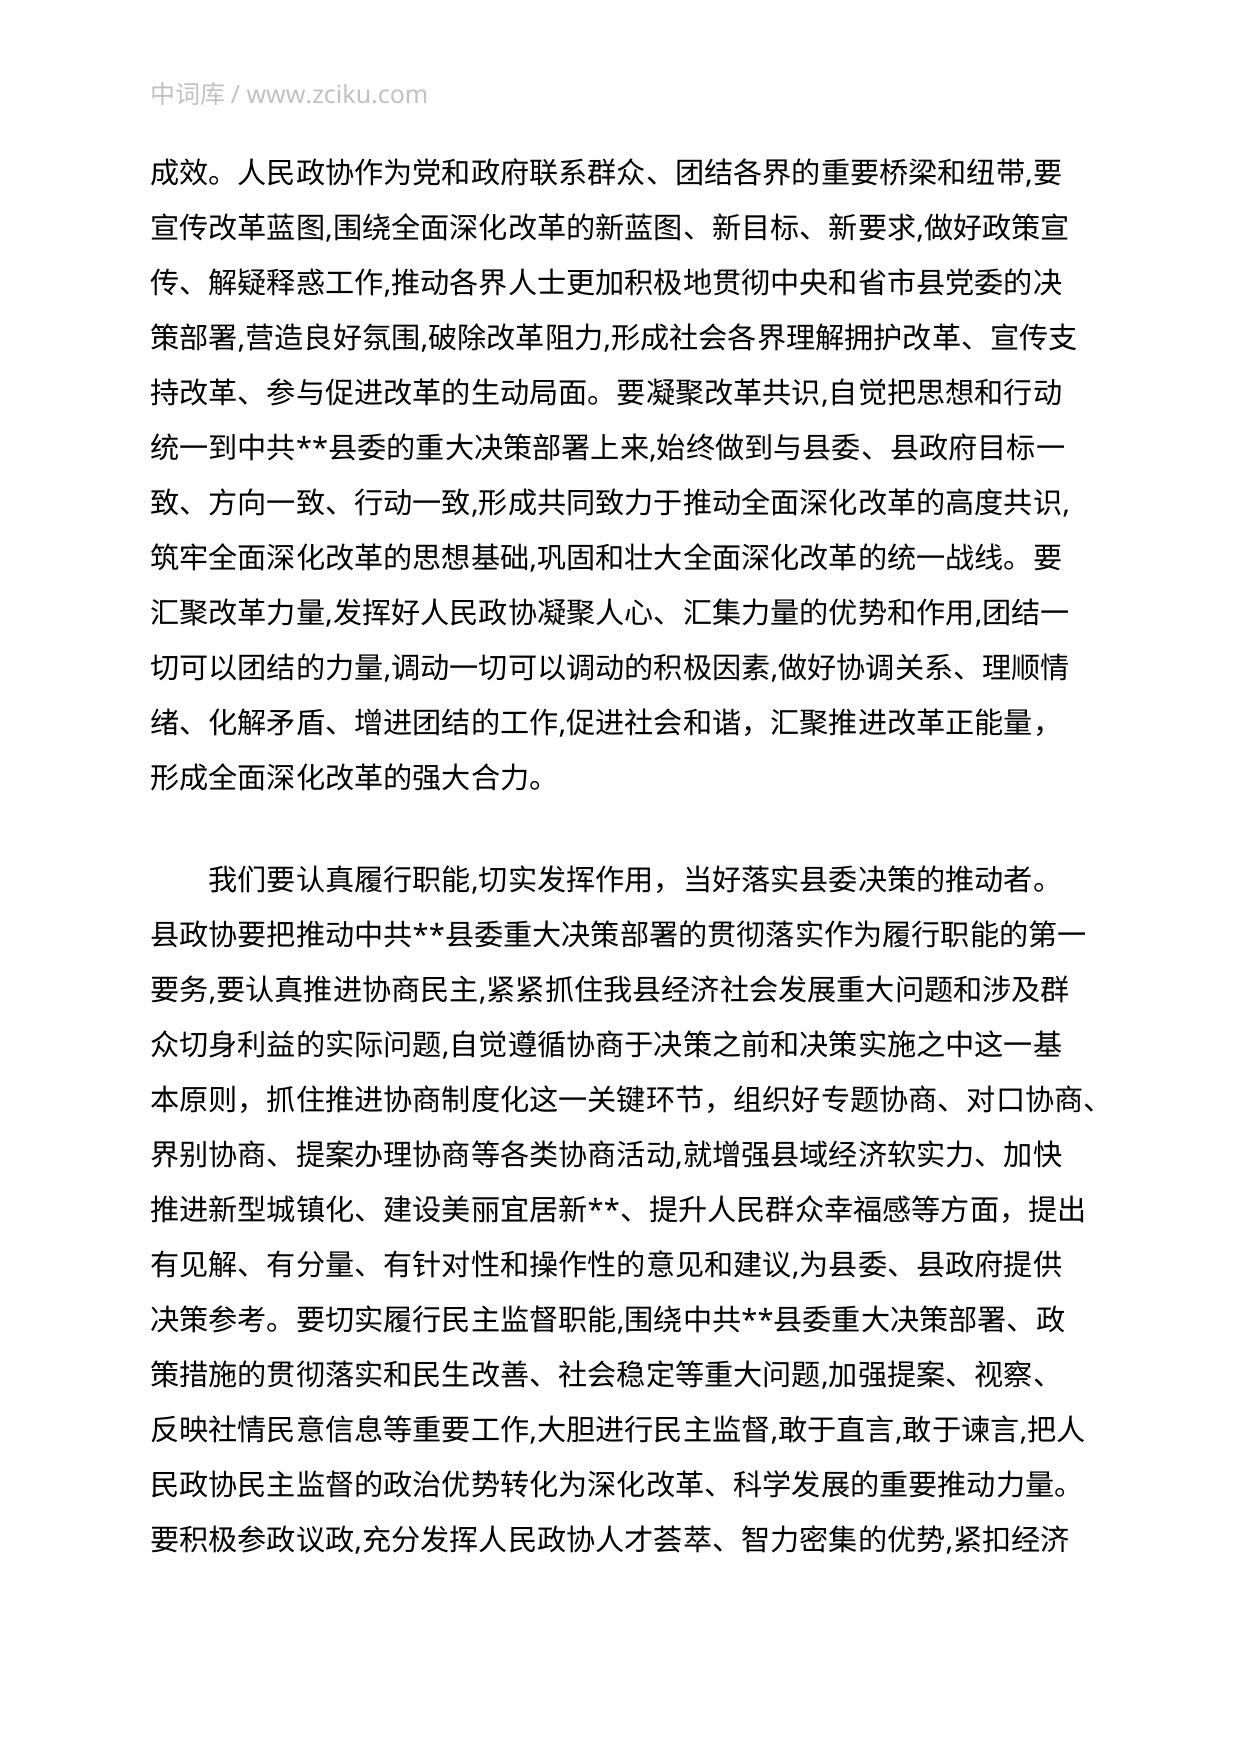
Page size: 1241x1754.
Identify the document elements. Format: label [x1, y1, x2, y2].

text [150, 857, 1090, 1559]
text [150, 150, 1090, 797]
